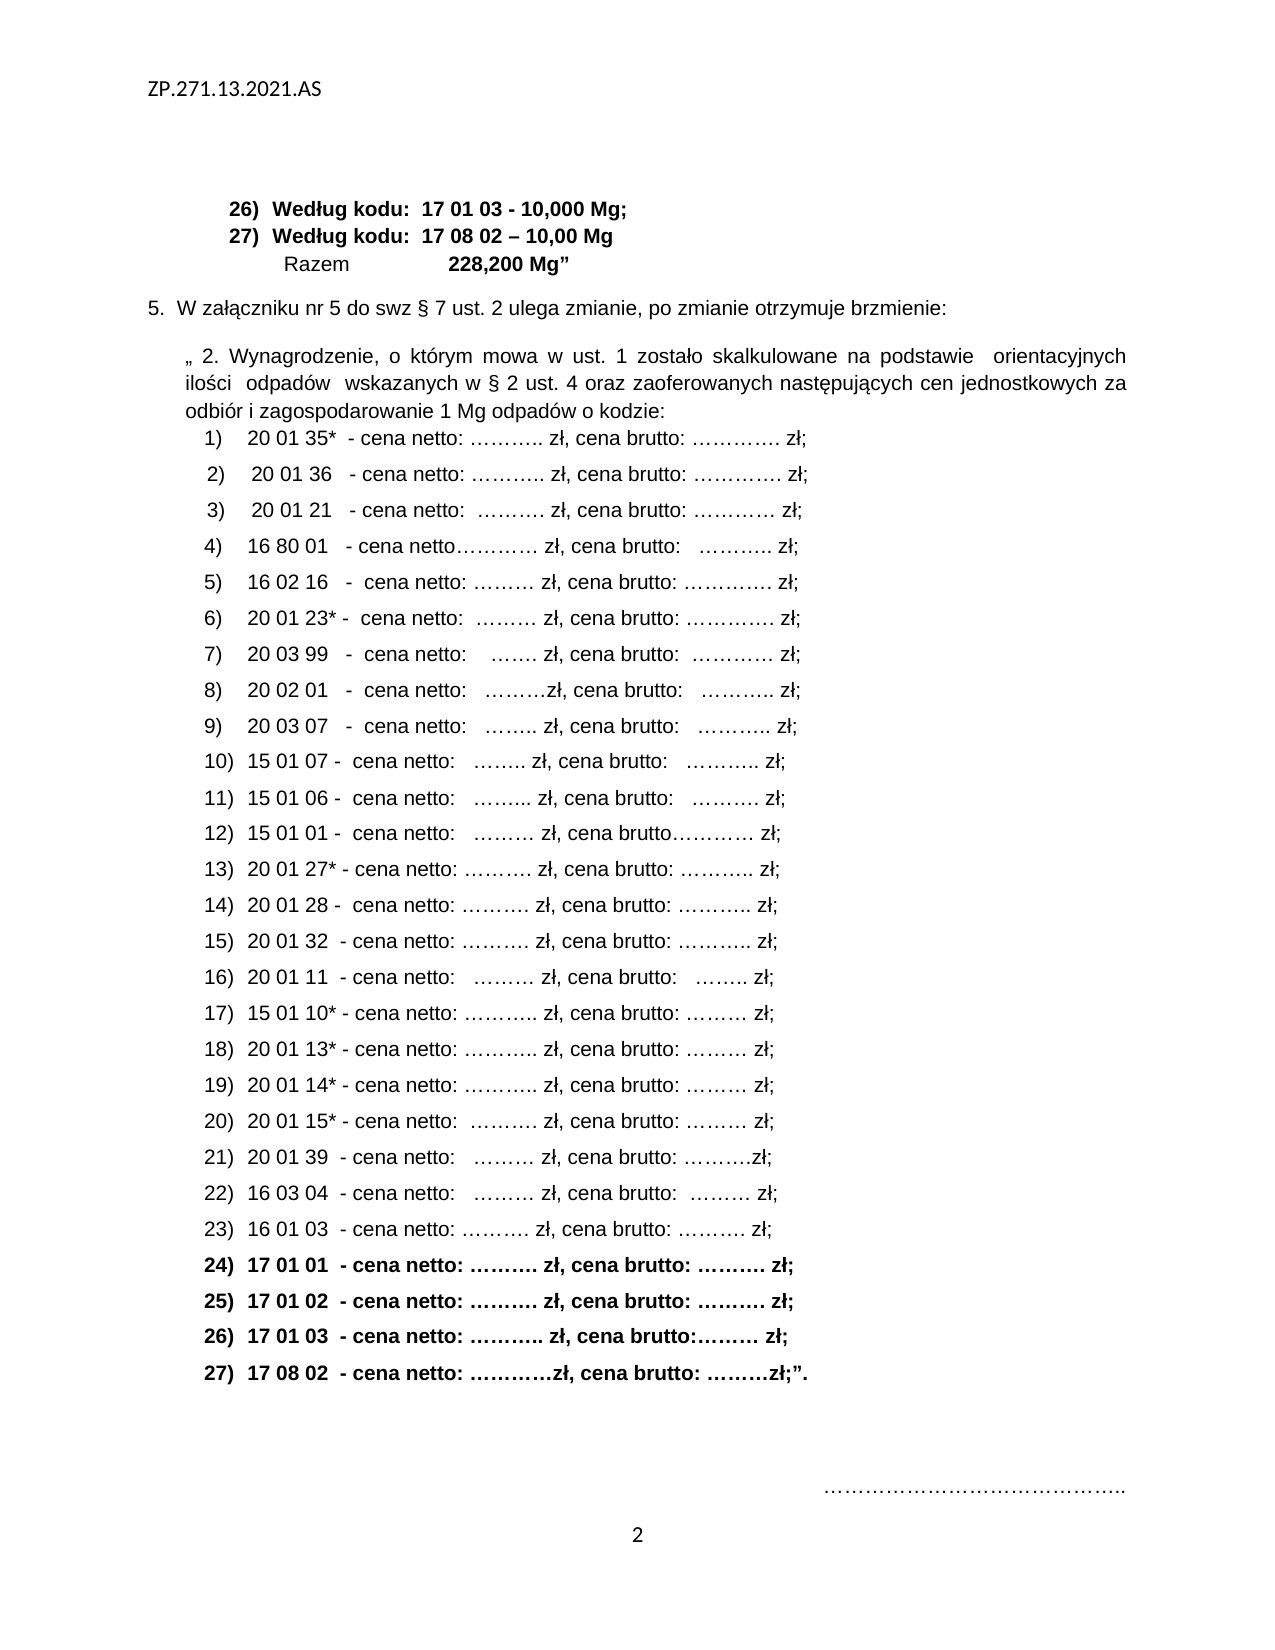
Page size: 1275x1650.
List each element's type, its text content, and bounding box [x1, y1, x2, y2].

list 16 01 03 - cena netto: ………. zł, cena brutto: ………. zł; [204, 1217, 1127, 1241]
list 16 03 04 - cena netto: ……… zł, cena brutto: ……… zł; [204, 1181, 1127, 1204]
list 20 01 27* - cena netto: ………. zł, cena brutto: ……….. zł; [204, 857, 1127, 881]
list 16 02 16 - cena netto: ……… zł, cena brutto: …………. zł; [204, 570, 1127, 594]
list 20 01 28 - cena netto: ………. zł, cena brutto: ……….. zł; [204, 893, 1127, 917]
list 20 01 35* - cena netto: ……….. zł, cena brutto: …………. zł; [204, 426, 1127, 450]
list 15 01 07 - cena netto: …….. zł, cena brutto: ……….. zł; [204, 749, 1127, 773]
text Razem 228,200 Mg” [266, 251, 1127, 275]
list 20 01 13* - cena netto: ……….. zł, cena brutto: ……… zł; [204, 1037, 1127, 1061]
list 20 01 39 - cena netto: ……… zł, cena brutto: ……….zł; [204, 1145, 1127, 1169]
list 20 01 15* - cena netto: ………. zł, cena brutto: ……… zł; [204, 1109, 1127, 1133]
text 5. W załączniku nr 5 do swz § 7 ust. 2 ulega zmianie, po zmianie otrzymuje brzmienie: [148, 296, 1127, 319]
list 20 02 01 - cena netto: ………zł, cena brutto: ……….. zł; [204, 677, 1127, 701]
list 20 01 11 - cena netto: ……… zł, cena brutto: …….. zł; [204, 965, 1127, 989]
list 17 08 02 - cena netto: …………zł, cena brutto: ………zł;”. [204, 1360, 1127, 1384]
list 20 03 07 - cena netto: …….. zł, cena brutto: ……….. zł; [204, 713, 1127, 737]
list Według kodu: 17 01 03 - 10,000 Mg; [229, 196, 1127, 220]
text „ 2. Wynagrodzenie, o którym mowa w ust. 1 zostało skalkulowane na podstawie orientacyjnych ilości odpadów wskazanych w § 2 ust. 4 oraz zaoferowanych następujących cen jednostkowych za odbiór i zagospodarowanie 1 Mg odpadów o kodzie: [185, 343, 1127, 422]
list 20 01 21 - cena netto: ………. zł, cena brutto: ………… zł; [207, 498, 1127, 522]
list 17 01 02 - cena netto: ………. zł, cena brutto: ………. zł; [204, 1288, 1127, 1312]
list Według kodu: 17 08 02 – 10,00 Mg [229, 224, 1127, 248]
list 20 01 32 - cena netto: ………. zł, cena brutto: ……….. zł; [204, 929, 1127, 953]
list 20 01 36 - cena netto: ……….. zł, cena brutto: …………. zł; [207, 462, 1127, 486]
list 20 01 14* - cena netto: ……….. zł, cena brutto: ……… zł; [204, 1073, 1127, 1097]
list 16 80 01 - cena netto………… zł, cena brutto: ……….. zł; [204, 534, 1127, 558]
text …………………………………….. [148, 1474, 1127, 1498]
list 15 01 06 - cena netto: ……... zł, cena brutto: ………. zł; [204, 785, 1127, 809]
list 17 01 03 - cena netto: ……….. zł, cena brutto:……… zł; [204, 1324, 1127, 1348]
list 15 01 01 - cena netto: ……… zł, cena brutto………… zł; [204, 821, 1127, 845]
list 15 01 10* - cena netto: ……….. zł, cena brutto: ……… zł; [204, 1001, 1127, 1025]
list 20 03 99 - cena netto: ……. zł, cena brutto: ………… zł; [204, 642, 1127, 666]
list 20 01 23* - cena netto: ……… zł, cena brutto: …………. zł; [204, 606, 1127, 629]
list 17 01 01 - cena netto: ………. zł, cena brutto: ………. zł; [204, 1252, 1127, 1276]
